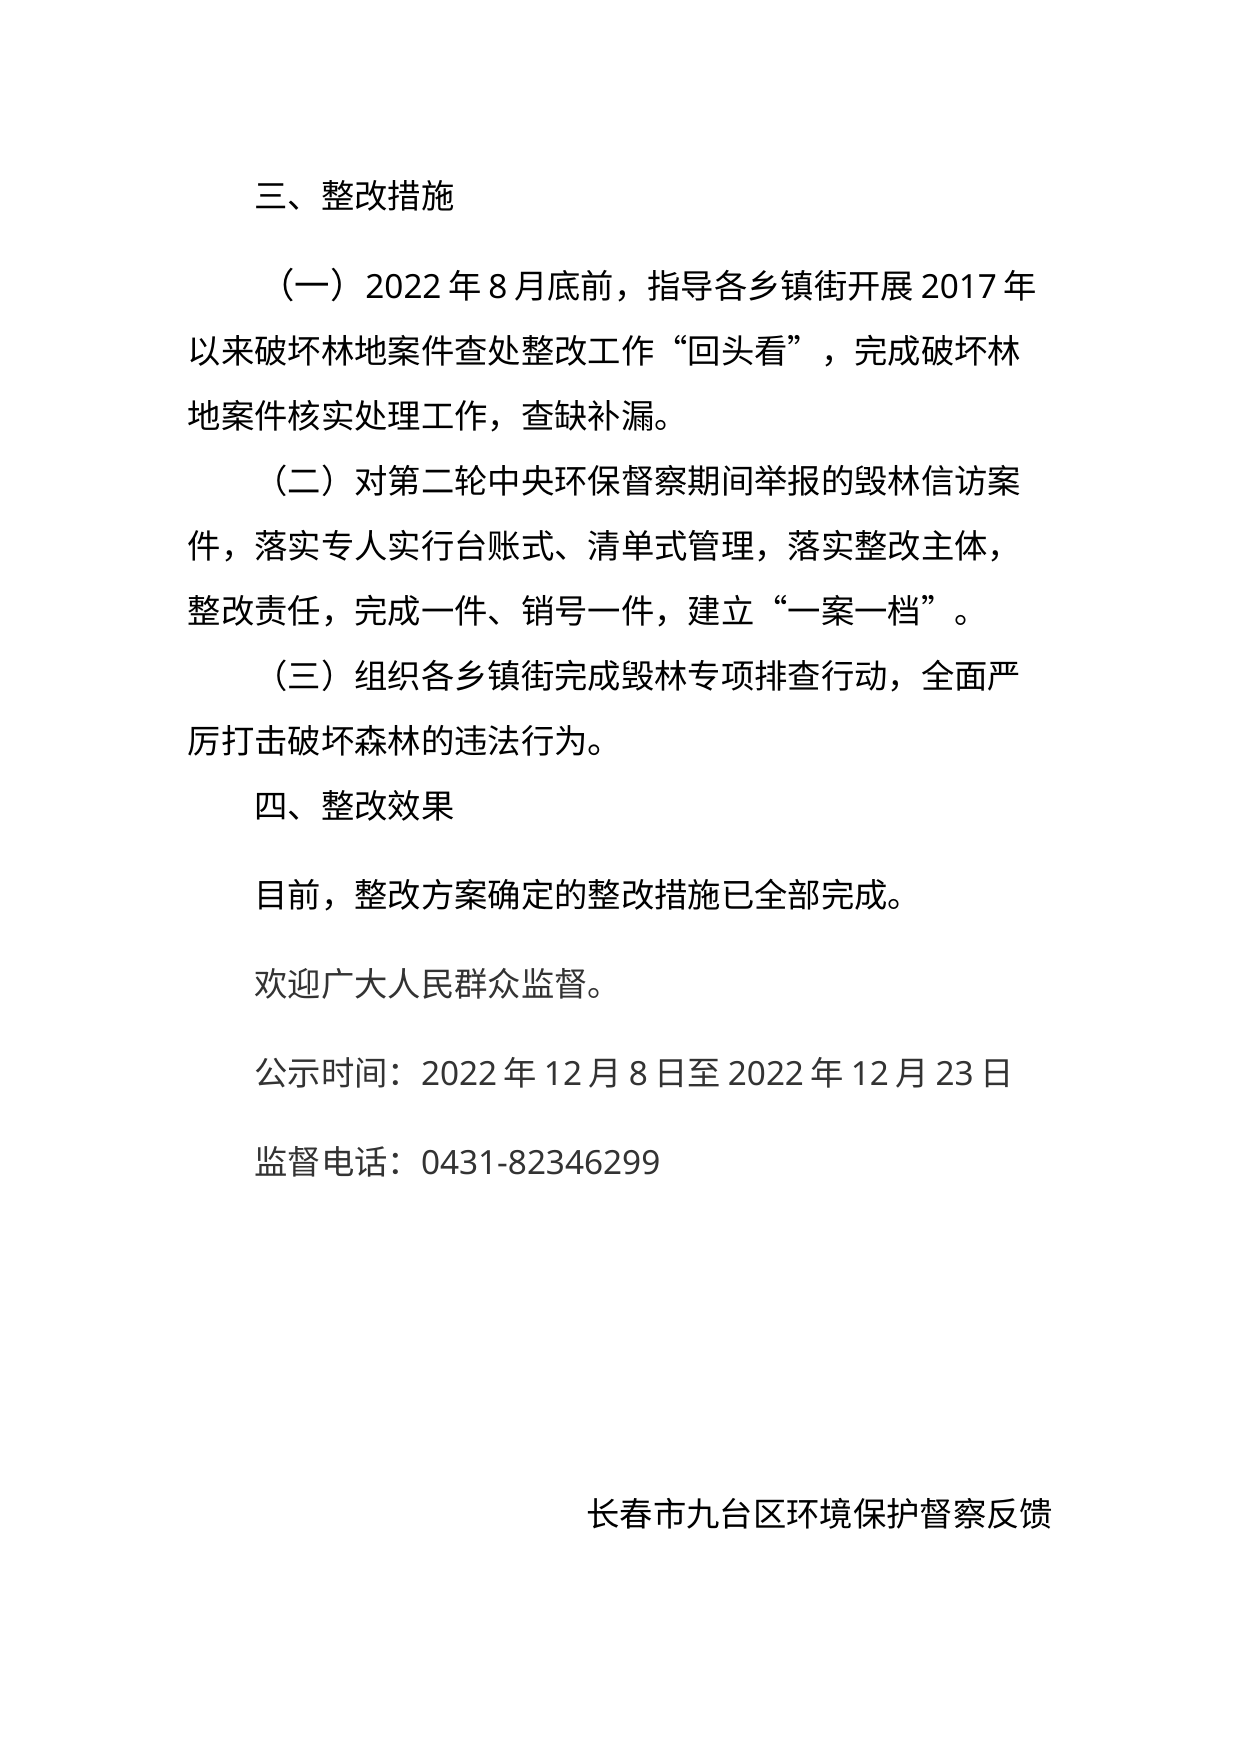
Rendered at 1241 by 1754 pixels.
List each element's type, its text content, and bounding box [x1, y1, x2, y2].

list 欢迎广大人民群众监督。 [187, 949, 1053, 1014]
list 监督电话：0431-82346299 [187, 1127, 1053, 1192]
list （二）对第二轮中央环保督察期间举报的毁林信访案件，落实专人实行台账式、清单式管理，落实整改主体，整改责任，完成一件、销号一件，建立“一案一档”。 [187, 446, 1053, 641]
list 目前，整改方案确定的整改措施已全部完成。 [187, 860, 1053, 925]
list 公示时间：2022年12月8日至2022年12月23日 [187, 1038, 1053, 1103]
list 长春市九台区环境保护督察反馈 [254, 1480, 1053, 1545]
list 四、整改效果 [187, 771, 1053, 836]
text （一）2022年8月底前，指导各乡镇街开展2017年以来破坏林地案件查处整改工作“回头看”，完成破坏林地案件核实处理工作，查缺补漏。 [187, 251, 1053, 446]
list （三）组织各乡镇街完成毁林专项排查行动，全面严厉打击破坏森林的违法行为。 [187, 641, 1053, 771]
list 整改措施 [187, 162, 1053, 227]
